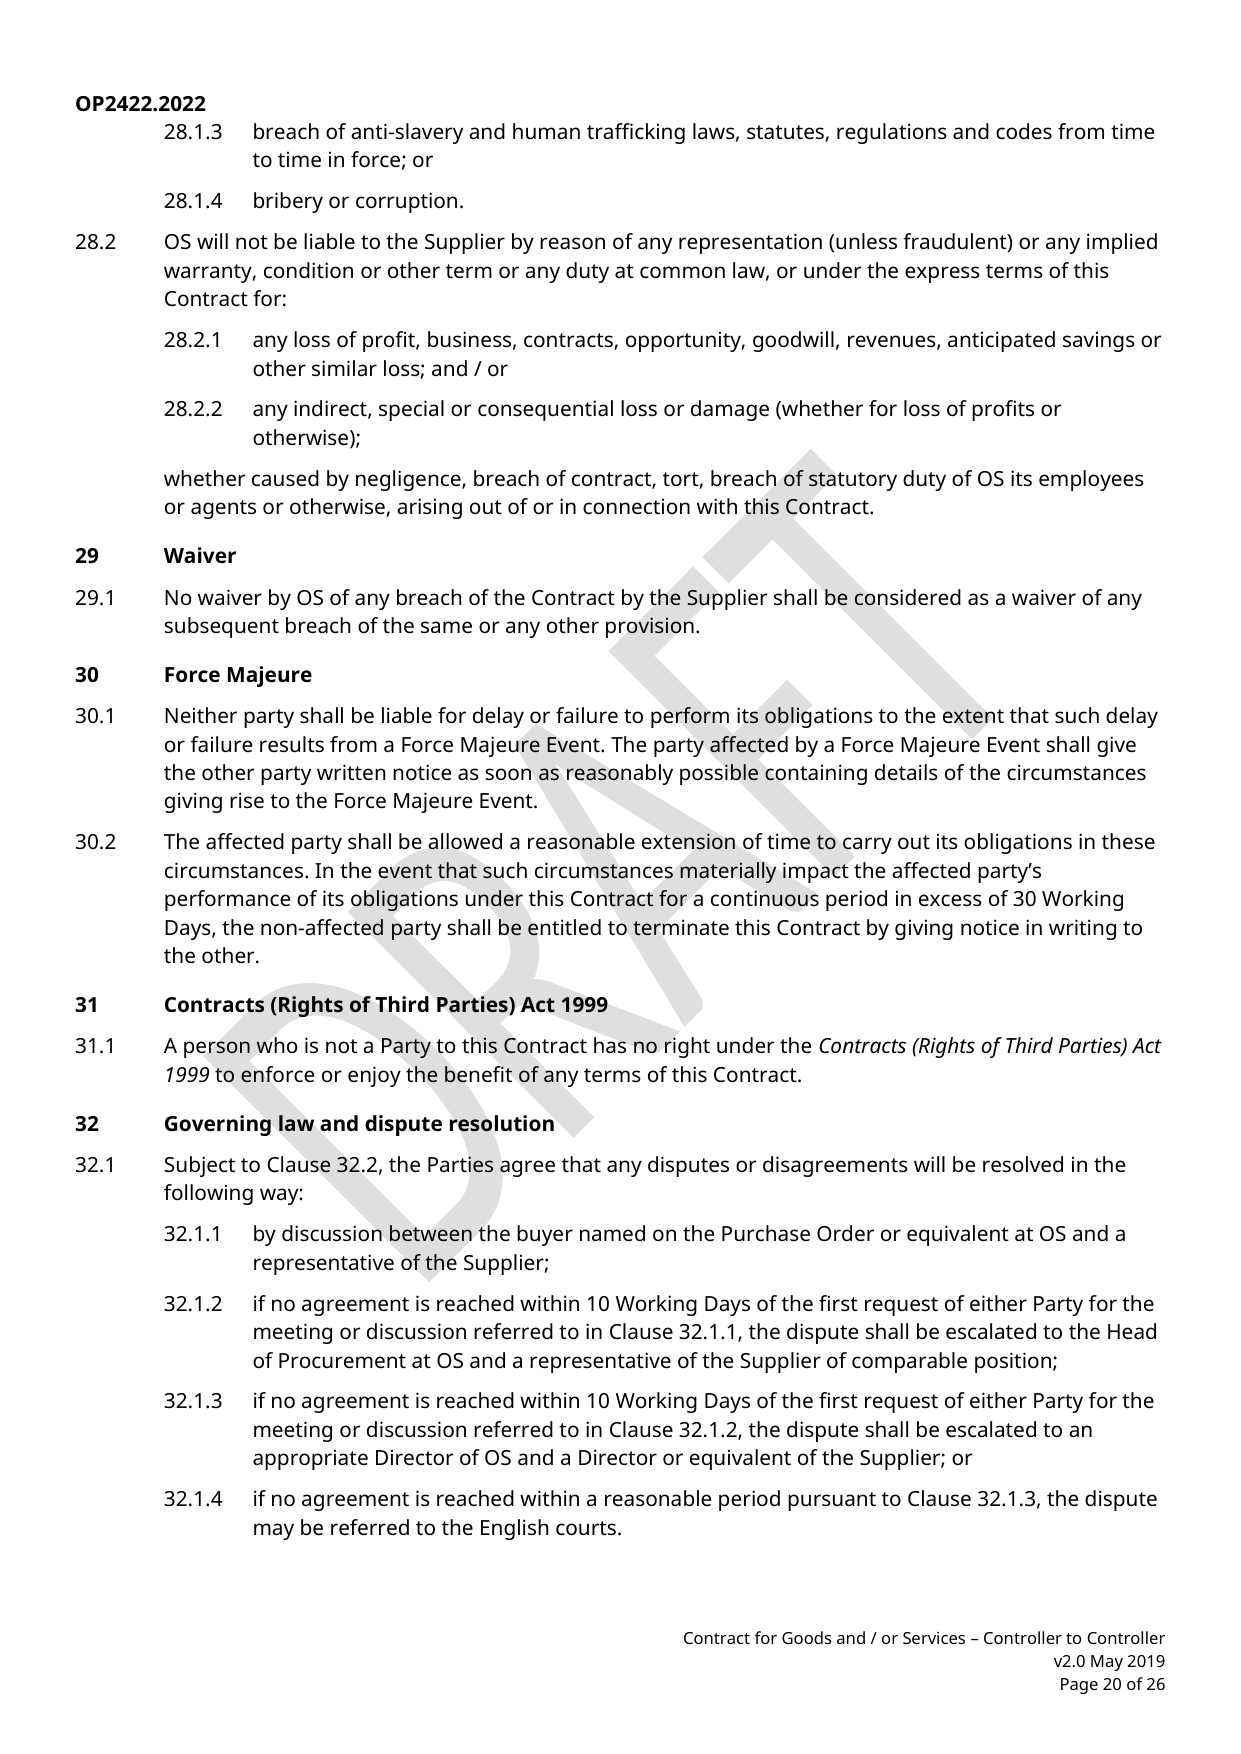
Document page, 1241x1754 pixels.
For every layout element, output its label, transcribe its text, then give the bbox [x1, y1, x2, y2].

text any loss of profit, business, contracts, opportunity, goodwill, revenues, anticipated savings or other similar loss; and / or [164, 325, 1165, 382]
text any indirect, special or consequential loss or damage (whether for loss of profits or otherwise); [164, 394, 1165, 451]
text A person who is not a Party to this Contract has no right under the Contracts (Rights of Third Parties) Act 1999 to enforce or enjoy the benefit of any terms of this Contract. [75, 1031, 1165, 1088]
subtitle Force Majeure [75, 660, 1165, 689]
text No waiver by OS of any breach of the Contract by the Supplier shall be considered as a waiver of any subsequent breach of the same or any other provision. [75, 583, 1165, 639]
text if no agreement is reached within a reasonable period pursuant to Clause 32.1.3, the dispute may be referred to the English courts. [164, 1484, 1165, 1541]
subtitle Governing law and dispute resolution [75, 1109, 1165, 1138]
text breach of anti-slavery and human trafficking laws, statutes, regulations and codes from time to time in force; or [164, 117, 1165, 174]
subtitle Waiver [75, 542, 1165, 570]
text if no agreement is reached within 10 Working Days of the first request of either Party for the meeting or discussion referred to in Clause 32.1.2, the dispute shall be escalated to an appropriate Director of OS and a Director or equivalent of the Supplier; or [164, 1387, 1165, 1472]
subtitle Contracts (Rights of Third Parties) Act 1999 [75, 991, 1165, 1019]
text The affected party shall be allowed a reasonable extension of time to carry out its obligations in these circumstances. In the event that such circumstances materially impact the affected party’s performance of its obligations under this Contract for a continuous period in excess of 30 Working Days, the non-affected party shall be entitled to terminate this Contract by giving notice in writing to the other. [75, 827, 1165, 970]
text bribery or corruption. [164, 186, 1165, 215]
text if no agreement is reached within 10 Working Days of the first request of either Party for the meeting or discussion referred to in Clause 32.1.1, the dispute shall be escalated to the Head of Procurement at OS and a representative of the Supplier of comparable position; [164, 1289, 1165, 1374]
list whether caused by negligence, breach of contract, tort, breach of statutory duty of OS its employees or agents or otherwise, arising out of or in connection with this Contract. [164, 464, 1165, 521]
text OS will not be liable to the Supplier by reason of any representation (unless fraudulent) or any implied warranty, condition or other term or any duty at common law, or under the express terms of this Contract for: [75, 227, 1165, 313]
text by discussion between the buyer named on the Purchase Order or equivalent at OS and a representative of the Supplier; [164, 1219, 1165, 1276]
text Subject to Clause 32.2, the Parties agree that any disputes or disagreements will be resolved in the following way: [75, 1150, 1165, 1207]
text Neither party shall be liable for delay or failure to perform its obligations to the extent that such delay or failure results from a Force Majeure Event. The party affected by a Force Majeure Event shall give the other party written notice as soon as reasonably possible containing details of the circumstances giving rise to the Force Majeure Event. [75, 701, 1165, 815]
